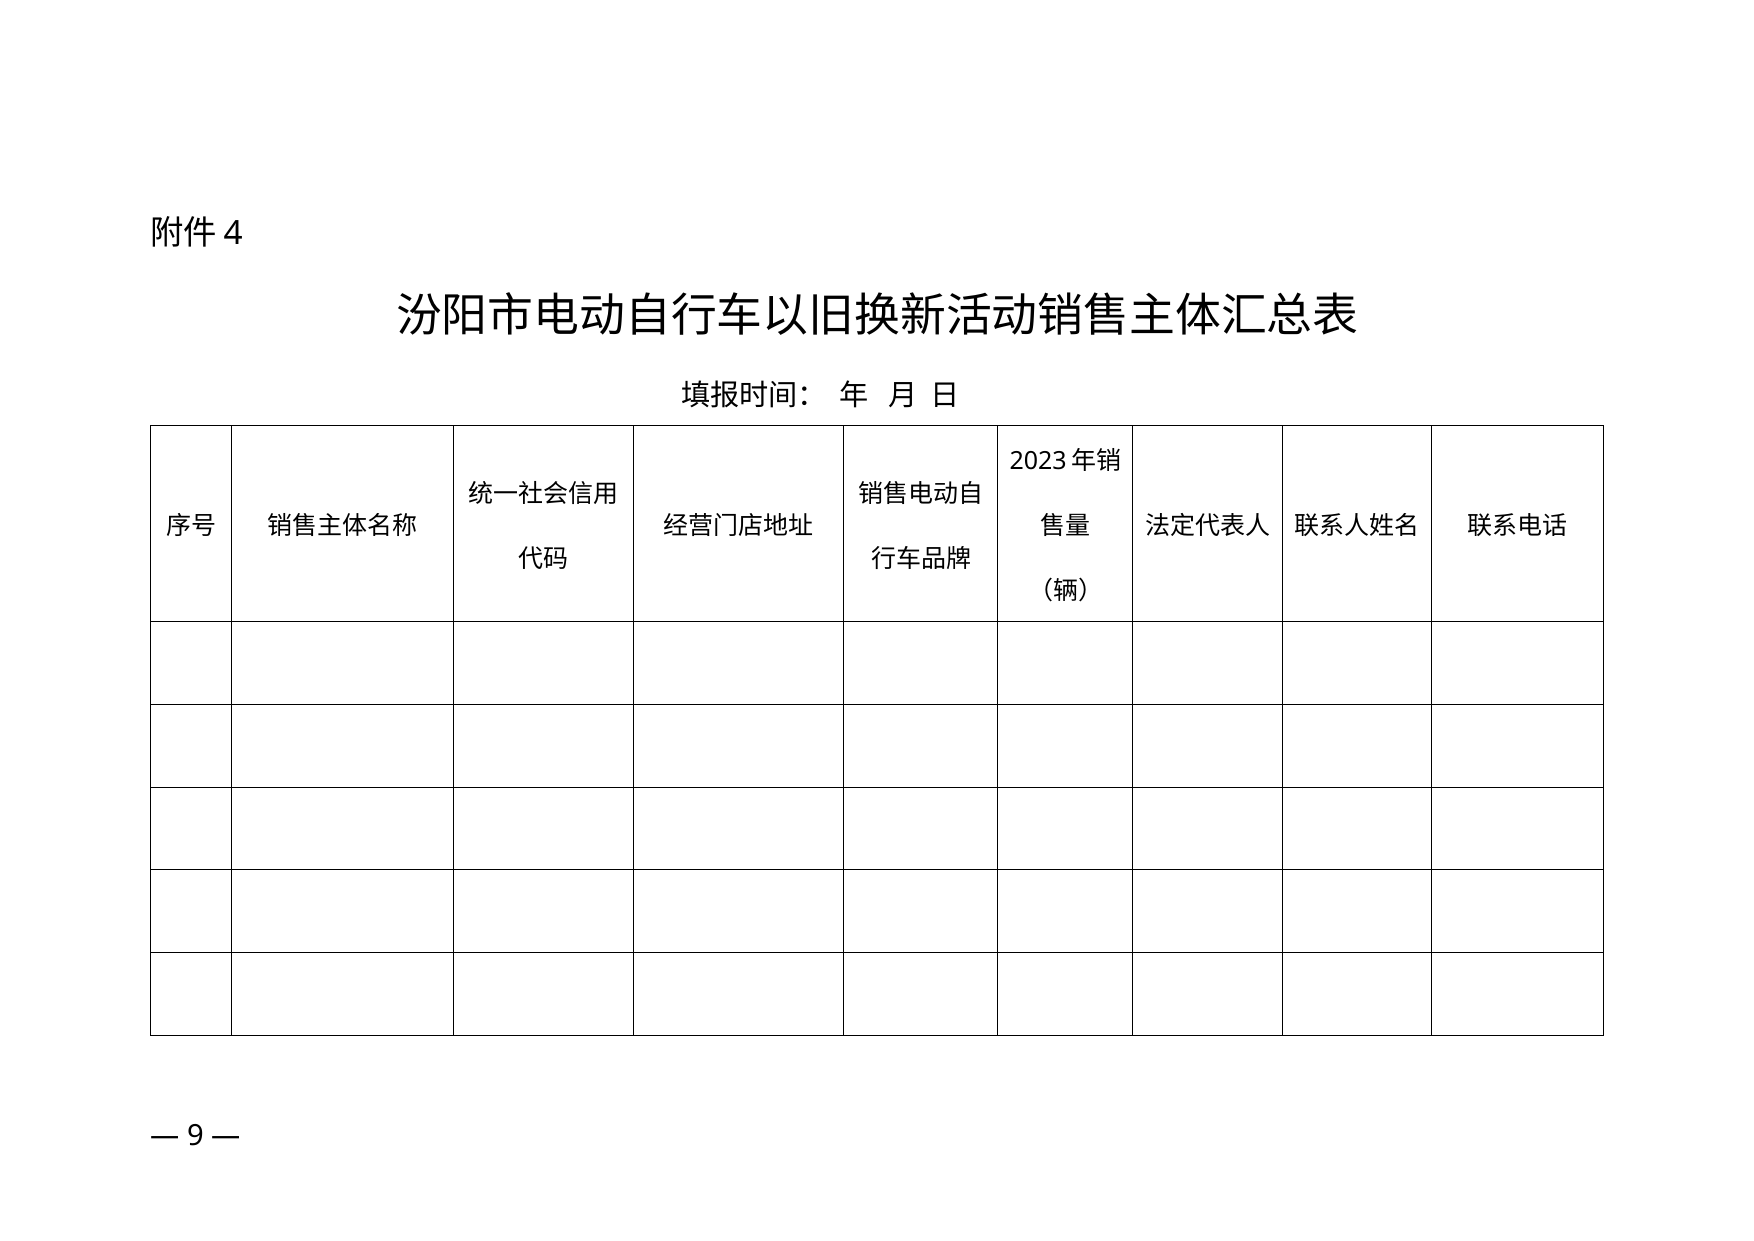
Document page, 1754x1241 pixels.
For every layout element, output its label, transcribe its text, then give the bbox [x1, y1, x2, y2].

table_cell [151, 622, 231, 704]
table_cell [454, 953, 633, 1035]
text 填报时间： 年 月 日 [150, 360, 1604, 425]
table_cell [1432, 622, 1603, 704]
table_cell [998, 953, 1132, 1035]
table_header 联系电话 [1432, 426, 1603, 621]
table_cell [232, 788, 453, 869]
table_header 经营门店地址 [634, 426, 843, 621]
table_cell [1283, 788, 1431, 869]
table_cell [454, 870, 633, 952]
table_cell [1133, 705, 1282, 787]
table_cell [634, 953, 843, 1035]
table_cell [232, 870, 453, 952]
table_cell [1432, 788, 1603, 869]
table_header 销售电动自行车品牌 [844, 426, 997, 621]
table_cell [1133, 622, 1282, 704]
table_cell [634, 870, 843, 952]
table_cell [634, 622, 843, 704]
table_cell [1133, 788, 1282, 869]
table_cell [844, 622, 997, 704]
table_cell [151, 705, 231, 787]
table_cell [232, 705, 453, 787]
table_header 法定代表人 [1133, 426, 1282, 621]
table_cell [634, 705, 843, 787]
table_cell [1432, 870, 1603, 952]
table_header 销售主体名称 [232, 426, 453, 621]
table_cell [454, 705, 633, 787]
table_header 2023年销售量（辆） [998, 426, 1132, 621]
table_cell [998, 622, 1132, 704]
table_cell [151, 870, 231, 952]
table_cell [998, 788, 1132, 869]
text 附件4 [150, 198, 1604, 263]
table_cell [1283, 622, 1431, 704]
table_cell [151, 788, 231, 869]
table_cell [634, 788, 843, 869]
table_cell [1283, 953, 1431, 1035]
table_cell [1133, 953, 1282, 1035]
table_cell [998, 870, 1132, 952]
table_cell [1432, 705, 1603, 787]
table_cell [1432, 953, 1603, 1035]
table_cell [454, 788, 633, 869]
table_header 统一社会信用代码 [454, 426, 633, 621]
table_cell [1283, 705, 1431, 787]
text 汾阳市电动自行车以旧换新活动销售主体汇总表 [150, 263, 1604, 360]
table_cell [844, 705, 997, 787]
table_cell [1133, 870, 1282, 952]
table_cell [151, 953, 231, 1035]
table_header 联系人姓名 [1283, 426, 1431, 621]
table_cell [998, 705, 1132, 787]
table_cell [844, 788, 997, 869]
table_cell [232, 953, 453, 1035]
table_cell [454, 622, 633, 704]
table_header 序号 [151, 426, 231, 621]
table_cell [1283, 870, 1431, 952]
table_cell [844, 953, 997, 1035]
table_cell [844, 870, 997, 952]
table_cell [232, 622, 453, 704]
